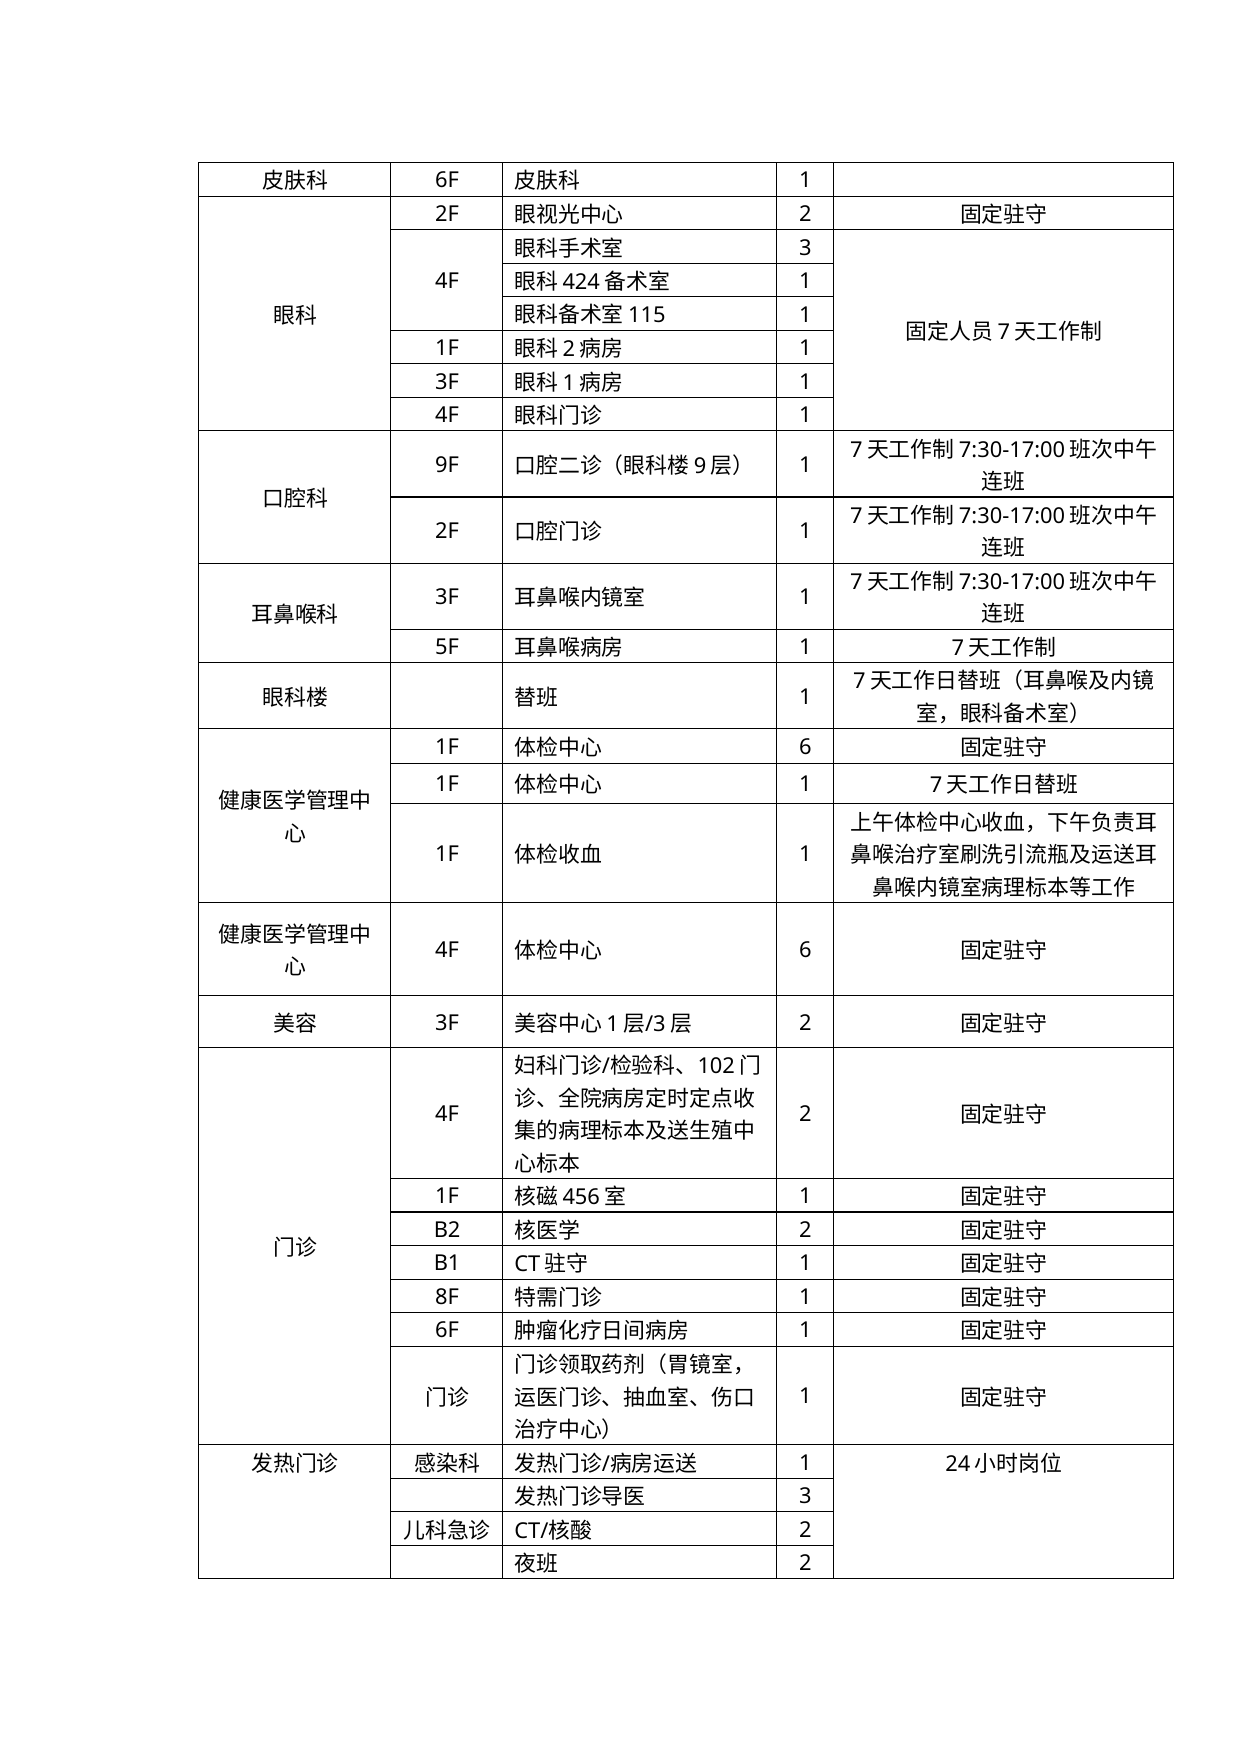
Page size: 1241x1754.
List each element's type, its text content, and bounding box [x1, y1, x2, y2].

table_cell 皮肤科 [503, 163, 776, 196]
table_cell 眼科手术室 [503, 230, 776, 263]
table_cell 1F [391, 331, 502, 363]
table_cell 3F [391, 364, 502, 397]
table_cell 门诊领取药剂（胃镜室，运医门诊、抽血室、伤口治疗中心） [503, 1347, 776, 1444]
table_cell 9F [391, 431, 502, 496]
table_cell 1 [777, 663, 833, 728]
table_cell 7天工作制7:30-17:00班次中午连班 [834, 431, 1173, 496]
table_cell 7天工作日替班（耳鼻喉及内镜室，眼科备术室） [834, 663, 1173, 728]
table_cell 4F [391, 1048, 502, 1178]
table_cell 3 [777, 230, 833, 263]
table_cell 1F [391, 764, 502, 803]
table_cell 眼科备术室115 [503, 297, 776, 330]
table_cell [391, 1479, 502, 1511]
table_cell 1 [777, 804, 833, 902]
table_cell 7天工作制 [834, 630, 1173, 662]
table_cell 眼科 [199, 197, 390, 430]
table_cell 1 [777, 1445, 833, 1478]
table_cell 体检中心 [503, 903, 776, 995]
table_cell 24小时岗位 [834, 1445, 1173, 1578]
table_cell 1 [777, 498, 833, 562]
table_cell 2F [391, 197, 502, 229]
table_cell 发热门诊导医 [503, 1479, 776, 1511]
table_cell 1 [777, 1347, 833, 1444]
table_cell 肿瘤化疗日间病房 [503, 1313, 776, 1346]
table_cell 2F [391, 498, 502, 562]
table_cell 7天工作制7:30-17:00班次中午连班 [834, 564, 1173, 628]
table_cell 6 [777, 903, 833, 995]
table_cell 健康医学管理中心 [199, 729, 390, 902]
table_cell 门诊 [199, 1048, 390, 1444]
table_cell 1 [777, 1280, 833, 1312]
table_cell 4F [391, 230, 502, 330]
table_cell 1 [777, 764, 833, 803]
table_cell 眼科门诊 [503, 398, 776, 430]
table_cell 儿科急诊 [391, 1512, 502, 1545]
table_cell 固定驻守 [834, 1280, 1173, 1312]
table_cell 感染科 [391, 1445, 502, 1478]
table_cell 1F [391, 729, 502, 762]
table_cell 耳鼻喉内镜室 [503, 564, 776, 628]
table_cell [391, 1546, 502, 1578]
table_cell 替班 [503, 663, 776, 728]
table_cell CT/核酸 [503, 1512, 776, 1545]
table_cell 5F [391, 630, 502, 662]
table_cell 固定驻守 [834, 1246, 1173, 1278]
table_cell 眼科424备术室 [503, 264, 776, 296]
table_cell 1 [777, 297, 833, 330]
table_cell 发热门诊 [199, 1445, 390, 1578]
table_cell 6F [391, 163, 502, 196]
table_cell 3F [391, 564, 502, 628]
table_cell 门诊 [391, 1347, 502, 1444]
table_cell 口腔门诊 [503, 498, 776, 562]
table_cell 2 [777, 197, 833, 229]
table_cell 4F [391, 398, 502, 430]
table_cell 体检中心 [503, 729, 776, 762]
table_cell 固定驻守 [834, 1048, 1173, 1178]
table_cell 2 [777, 1048, 833, 1178]
table_cell 体检中心 [503, 764, 776, 803]
table_cell 固定驻守 [834, 996, 1173, 1047]
table_cell 健康医学管理中心 [199, 903, 390, 995]
table_cell 耳鼻喉病房 [503, 630, 776, 662]
table_cell 7天工作日替班 [834, 764, 1173, 803]
table_cell 眼科楼 [199, 663, 390, 728]
table_cell 口腔科 [199, 431, 390, 562]
table_cell 3F [391, 996, 502, 1047]
table_cell 体检收血 [503, 804, 776, 902]
table_cell 耳鼻喉科 [199, 564, 390, 662]
table_cell 眼科1病房 [503, 364, 776, 397]
table_cell [391, 663, 502, 728]
table_cell 1 [777, 630, 833, 662]
table_cell 固定驻守 [834, 1179, 1173, 1211]
table_cell 上午体检中心收血，下午负责耳鼻喉治疗室刷洗引流瓶及运送耳鼻喉内镜室病理标本等工作 [834, 804, 1173, 902]
table_cell 美容中心1层/3层 [503, 996, 776, 1047]
table_cell 2 [777, 996, 833, 1047]
table_cell 1 [777, 398, 833, 430]
table_cell 6 [777, 729, 833, 762]
table_cell 发热门诊/病房运送 [503, 1445, 776, 1478]
table_cell 固定驻守 [834, 729, 1173, 762]
table_cell 7天工作制7:30-17:00班次中午连班 [834, 498, 1173, 562]
table_cell 1 [777, 431, 833, 496]
table_cell 1 [777, 1246, 833, 1278]
table_cell 2 [777, 1512, 833, 1545]
table_cell 皮肤科 [199, 163, 390, 196]
table_cell CT驻守 [503, 1246, 776, 1278]
table_cell 1 [777, 1179, 833, 1211]
table_cell 眼视光中心 [503, 197, 776, 229]
table_cell 1 [777, 331, 833, 363]
table_cell 2 [777, 1546, 833, 1578]
table_cell 2 [777, 1213, 833, 1245]
table_cell 妇科门诊/检验科、102门诊、全院病房定时定点收集的病理标本及送生殖中心标本 [503, 1048, 776, 1178]
table_cell 口腔二诊（眼科楼9层） [503, 431, 776, 496]
table_cell 固定驻守 [834, 903, 1173, 995]
table_cell 6F [391, 1313, 502, 1346]
table_cell 1 [777, 163, 833, 196]
table_cell 固定驻守 [834, 1213, 1173, 1245]
table_cell 4F [391, 903, 502, 995]
table_cell 固定驻守 [834, 1313, 1173, 1346]
table_cell 核医学 [503, 1213, 776, 1245]
table_cell 1 [777, 264, 833, 296]
table_cell B1 [391, 1246, 502, 1278]
table_cell 1 [777, 364, 833, 397]
table_cell 1 [777, 1313, 833, 1346]
table_cell 固定驻守 [834, 1347, 1173, 1444]
table_cell 美容 [199, 996, 390, 1047]
table_cell 8F [391, 1280, 502, 1312]
table_cell B2 [391, 1213, 502, 1245]
table_cell 固定驻守 [834, 197, 1173, 229]
table_cell 1 [777, 564, 833, 628]
table_cell 1F [391, 804, 502, 902]
table_cell 夜班 [503, 1546, 776, 1578]
table_cell 1F [391, 1179, 502, 1211]
table_cell 核磁456室 [503, 1179, 776, 1211]
table_cell 固定人员7天工作制 [834, 230, 1173, 430]
table_cell 特需门诊 [503, 1280, 776, 1312]
table_cell 眼科2病房 [503, 331, 776, 363]
table_cell 3 [777, 1479, 833, 1511]
